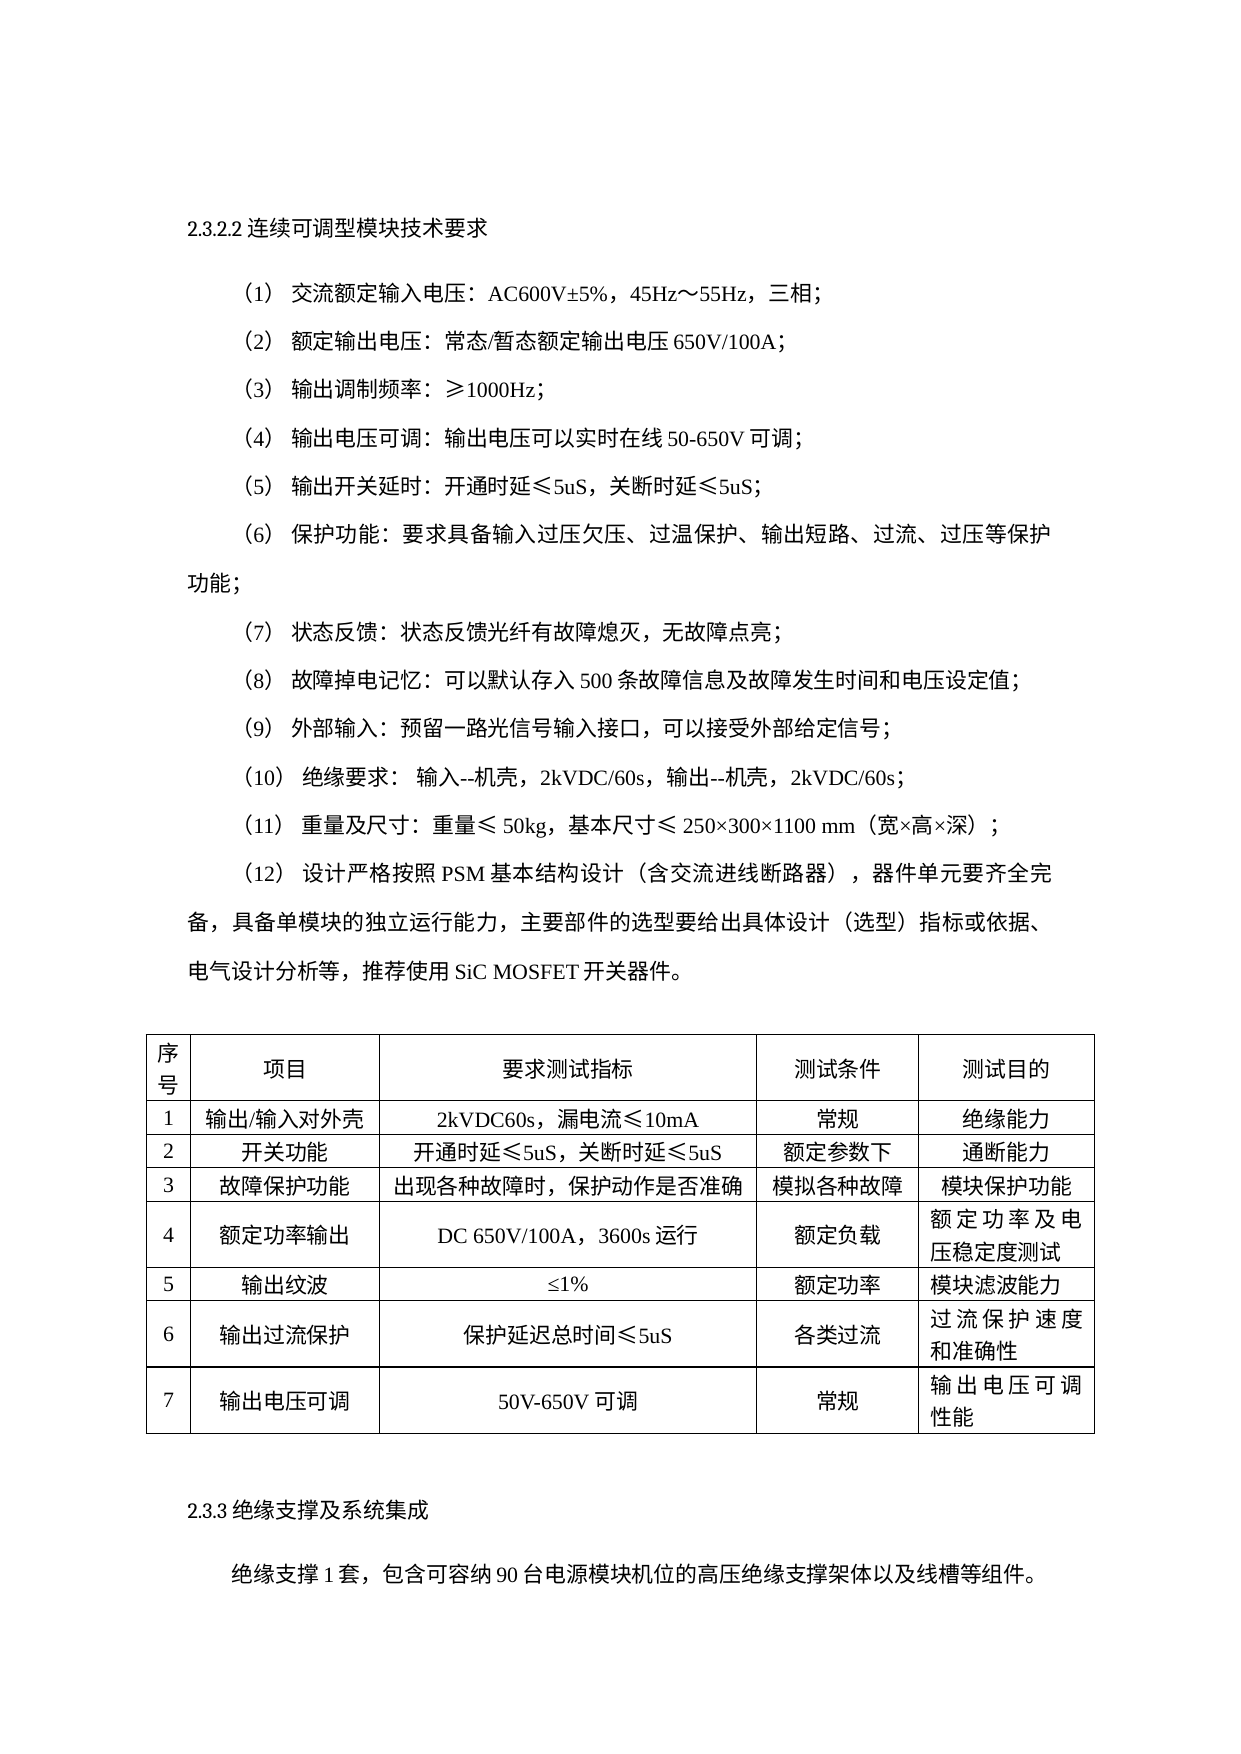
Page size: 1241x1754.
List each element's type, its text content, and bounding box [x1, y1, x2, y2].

table_cell 额定负载 [757, 1202, 918, 1267]
table_cell 保护延迟总时间≤5uS [380, 1301, 756, 1366]
table_cell 6 [147, 1301, 190, 1366]
table_cell 输出/输入对外壳 [191, 1101, 379, 1134]
list 交流额定输入电压：AC600V±5%，45Hz～55Hz，三相； [187, 275, 1053, 308]
list 额定输出电压：常态/暂态额定输出电压650V/100A； [187, 324, 1053, 356]
list 外部输入：预留一路光信号输入接口，可以接受外部给定信号； [187, 711, 1053, 743]
list 输出调制频率：≥1000Hz； [187, 372, 1053, 404]
table_cell 开通时延≤5uS，关断时延≤5uS [380, 1135, 756, 1167]
table_cell 开关功能 [191, 1135, 379, 1167]
list 状态反馈：状态反馈光纤有故障熄灭，无故障点亮； [187, 614, 1053, 647]
list 保护功能：要求具备输入过压欠压、过温保护、输出短路、过流、过压等保护功能； [187, 517, 1053, 598]
table_header 项目 [191, 1035, 379, 1100]
table_cell 2 [147, 1135, 190, 1167]
text 绝缘支撑1套，包含可容纳90台电源模块机位的高压绝缘支撑架体以及线槽等组件。 [187, 1557, 1053, 1589]
table_cell 出现各种故障时，保护动作是否准确 [380, 1168, 756, 1201]
table_cell 故障保护功能 [191, 1168, 379, 1201]
table_cell 输出过流保护 [191, 1301, 379, 1366]
table_header 测试条件 [757, 1035, 918, 1100]
list 输出电压可调：输出电压可以实时在线50-650V可调； [187, 420, 1053, 453]
table_cell 绝缘能力 [919, 1101, 1094, 1134]
table_cell DC 650V/100A，3600s运行 [380, 1202, 756, 1267]
table_cell 输出电压可调性能 [919, 1368, 1094, 1432]
list 重量及尺寸：重量≤ 50kg，基本尺寸≤ 250×300×1100 mm（宽×高×深）； [187, 807, 1053, 840]
table_cell 输出电压可调 [191, 1368, 379, 1432]
table_header 序号 [147, 1035, 190, 1100]
subtitle 2.3.2.2 连续可调型模块技术要求 [187, 211, 1053, 243]
list 绝缘要求： 输入--机壳，2kVDC/60s，输出--机壳，2kVDC/60s； [187, 759, 1053, 792]
table_cell 通断能力 [919, 1135, 1094, 1167]
table_cell 5 [147, 1268, 190, 1300]
table_header 测试目的 [919, 1035, 1094, 1100]
list 设计严格按照PSM基本结构设计（含交流进线断路器），器件单元要齐全完备，具备单模块的独立运行能力，主要部件的选型要给出具体设计（选型）指标或依据、电气设计分析等，推荐使用SiC MOSFET开关器件。 [187, 856, 1053, 986]
table_cell 50V-650V可调 [380, 1368, 756, 1432]
table_cell ≤1% [380, 1268, 756, 1300]
table_cell 2kVDC60s，漏电流≤10mA [380, 1101, 756, 1134]
table_header 要求测试指标 [380, 1035, 756, 1100]
table_cell 额定功率输出 [191, 1202, 379, 1267]
table_cell 过流保护速度和准确性 [919, 1301, 1094, 1366]
table_cell 输出纹波 [191, 1268, 379, 1300]
table_cell 7 [147, 1368, 190, 1432]
subtitle 2.3.3 绝缘支撑及系统集成 [187, 1493, 1053, 1525]
table_cell 模块保护功能 [919, 1168, 1094, 1201]
table_cell 各类过流 [757, 1301, 918, 1366]
list 输出开关延时：开通时延≤5uS，关断时延≤5uS； [187, 469, 1053, 501]
list 故障掉电记忆：可以默认存入500条故障信息及故障发生时间和电压设定值； [187, 662, 1053, 695]
table_cell 模块滤波能力 [919, 1268, 1094, 1300]
table_cell 3 [147, 1168, 190, 1201]
table_cell 1 [147, 1101, 190, 1134]
table_cell 额定功率 [757, 1268, 918, 1300]
table_cell 4 [147, 1202, 190, 1267]
table_cell 额定参数下 [757, 1135, 918, 1167]
table_cell 额定功率及电压稳定度测试 [919, 1202, 1094, 1267]
table_cell 常规 [757, 1101, 918, 1134]
table_cell 常规 [757, 1368, 918, 1432]
table_cell 模拟各种故障 [757, 1168, 918, 1201]
